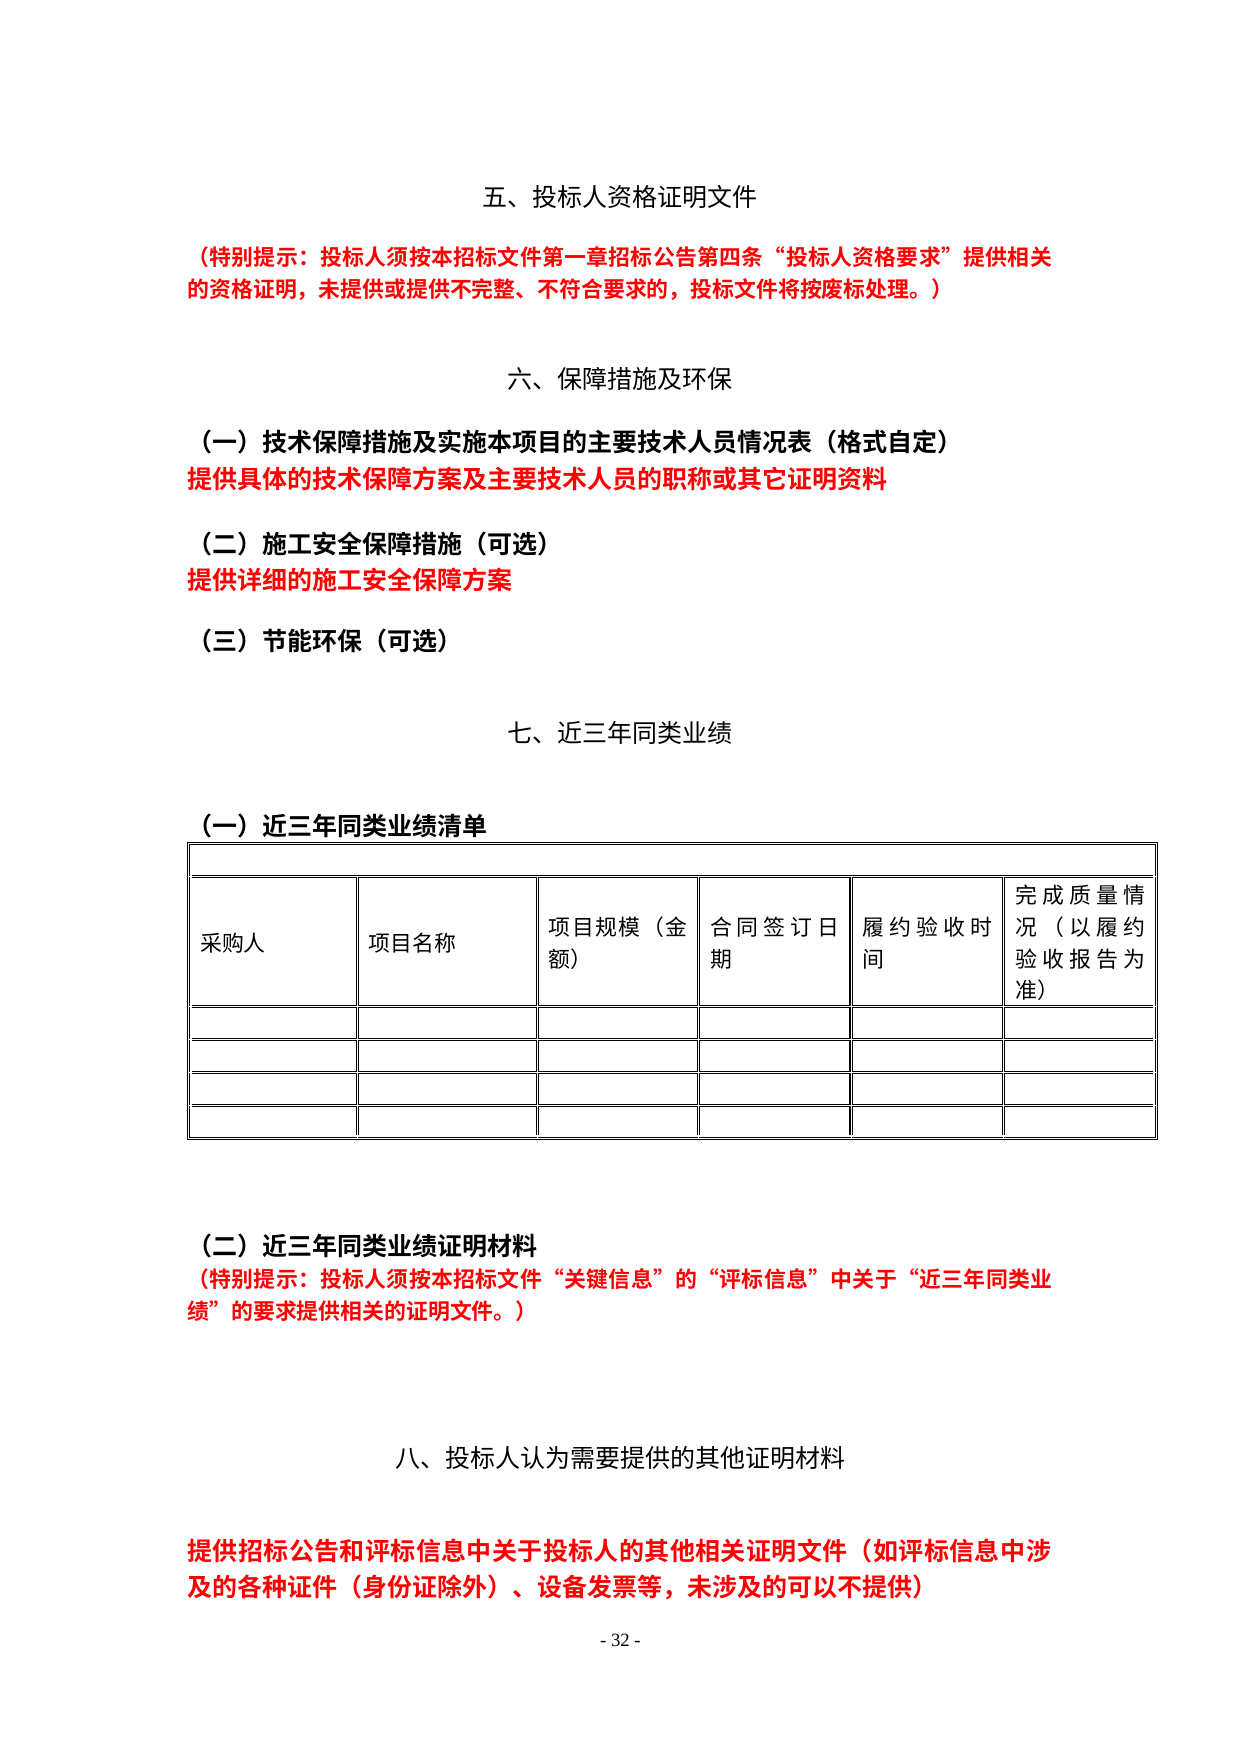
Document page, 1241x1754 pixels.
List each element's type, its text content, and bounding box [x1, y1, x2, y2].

table_cell [851, 1104, 1004, 1137]
table_cell [189, 1005, 357, 1038]
table_cell 合同签订日期 [700, 878, 849, 1005]
table_cell [853, 1041, 1002, 1071]
subtitle 七、近三年同类业绩 [187, 714, 1053, 750]
table_cell 项目名称 [359, 878, 536, 1005]
table_cell [358, 1107, 537, 1137]
text （二）近三年同类业绩证明材料 [187, 1226, 1053, 1262]
table_cell 完成质量情况（以履约验收报告为准） [1004, 875, 1156, 1005]
table_header [190, 845, 1155, 875]
text （一）近三年同类业绩清单 [187, 806, 1053, 842]
table_cell [359, 1074, 536, 1104]
table_cell [853, 1008, 1002, 1038]
table_cell [539, 1008, 697, 1038]
text 提供具体的技术保障方案及主要技术人员的职称或其它证明资料 [187, 459, 1053, 495]
table_cell [700, 1041, 849, 1071]
table_cell [190, 1071, 356, 1104]
text （特别提示：投标人须按本招标文件第一章招标公告第四条“投标人资格要求”提供相关的资格证明，未提供或提供不完整、不符合要求的，投标文件将按废标处理。） [187, 240, 1053, 304]
table_cell 项目规模（金额） [539, 878, 697, 1005]
table_cell [700, 1008, 849, 1038]
table_cell [700, 1074, 849, 1104]
table_cell [1004, 1038, 1156, 1071]
text 提供详细的施工安全保障方案 [187, 560, 1053, 597]
table_cell [539, 1074, 697, 1104]
table_cell [1005, 1071, 1155, 1104]
table_cell [539, 1041, 697, 1071]
subtitle 八、投标人认为需要提供的其他证明材料 [187, 1439, 1053, 1475]
table_cell [359, 1008, 536, 1038]
subtitle 六、保障措施及环保 [187, 359, 1053, 396]
table_cell 履约验收时间 [853, 878, 1002, 1005]
table_cell 采购人 [189, 875, 357, 1005]
text （一）技术保障措施及实施本项目的主要技术人员情况表（格式自定） [187, 423, 1053, 459]
subtitle 五、投标人资格证明文件 [187, 177, 1053, 213]
table_cell [853, 1074, 1002, 1104]
text 提供招标公告和评标信息中关于投标人的其他相关证明文件（如评标信息中涉及的各种证件（身份证除外）、设备发票等，未涉及的可以不提供） [187, 1531, 1053, 1603]
table_cell [1004, 1104, 1155, 1137]
table_cell [699, 1107, 851, 1137]
table_cell [189, 1038, 357, 1071]
table_cell [359, 1041, 536, 1071]
table_cell [190, 1104, 357, 1137]
text （三）节能环保（可选） [187, 622, 1053, 658]
table_cell [1004, 1005, 1156, 1038]
text （二）施工安全保障措施（可选） [187, 524, 1053, 560]
text （特别提示：投标人须按本招标文件“关键信息”的“评标信息”中关于“近三年同类业绩”的要求提供相关的证明文件。） [187, 1262, 1053, 1326]
table_cell [537, 1107, 698, 1137]
